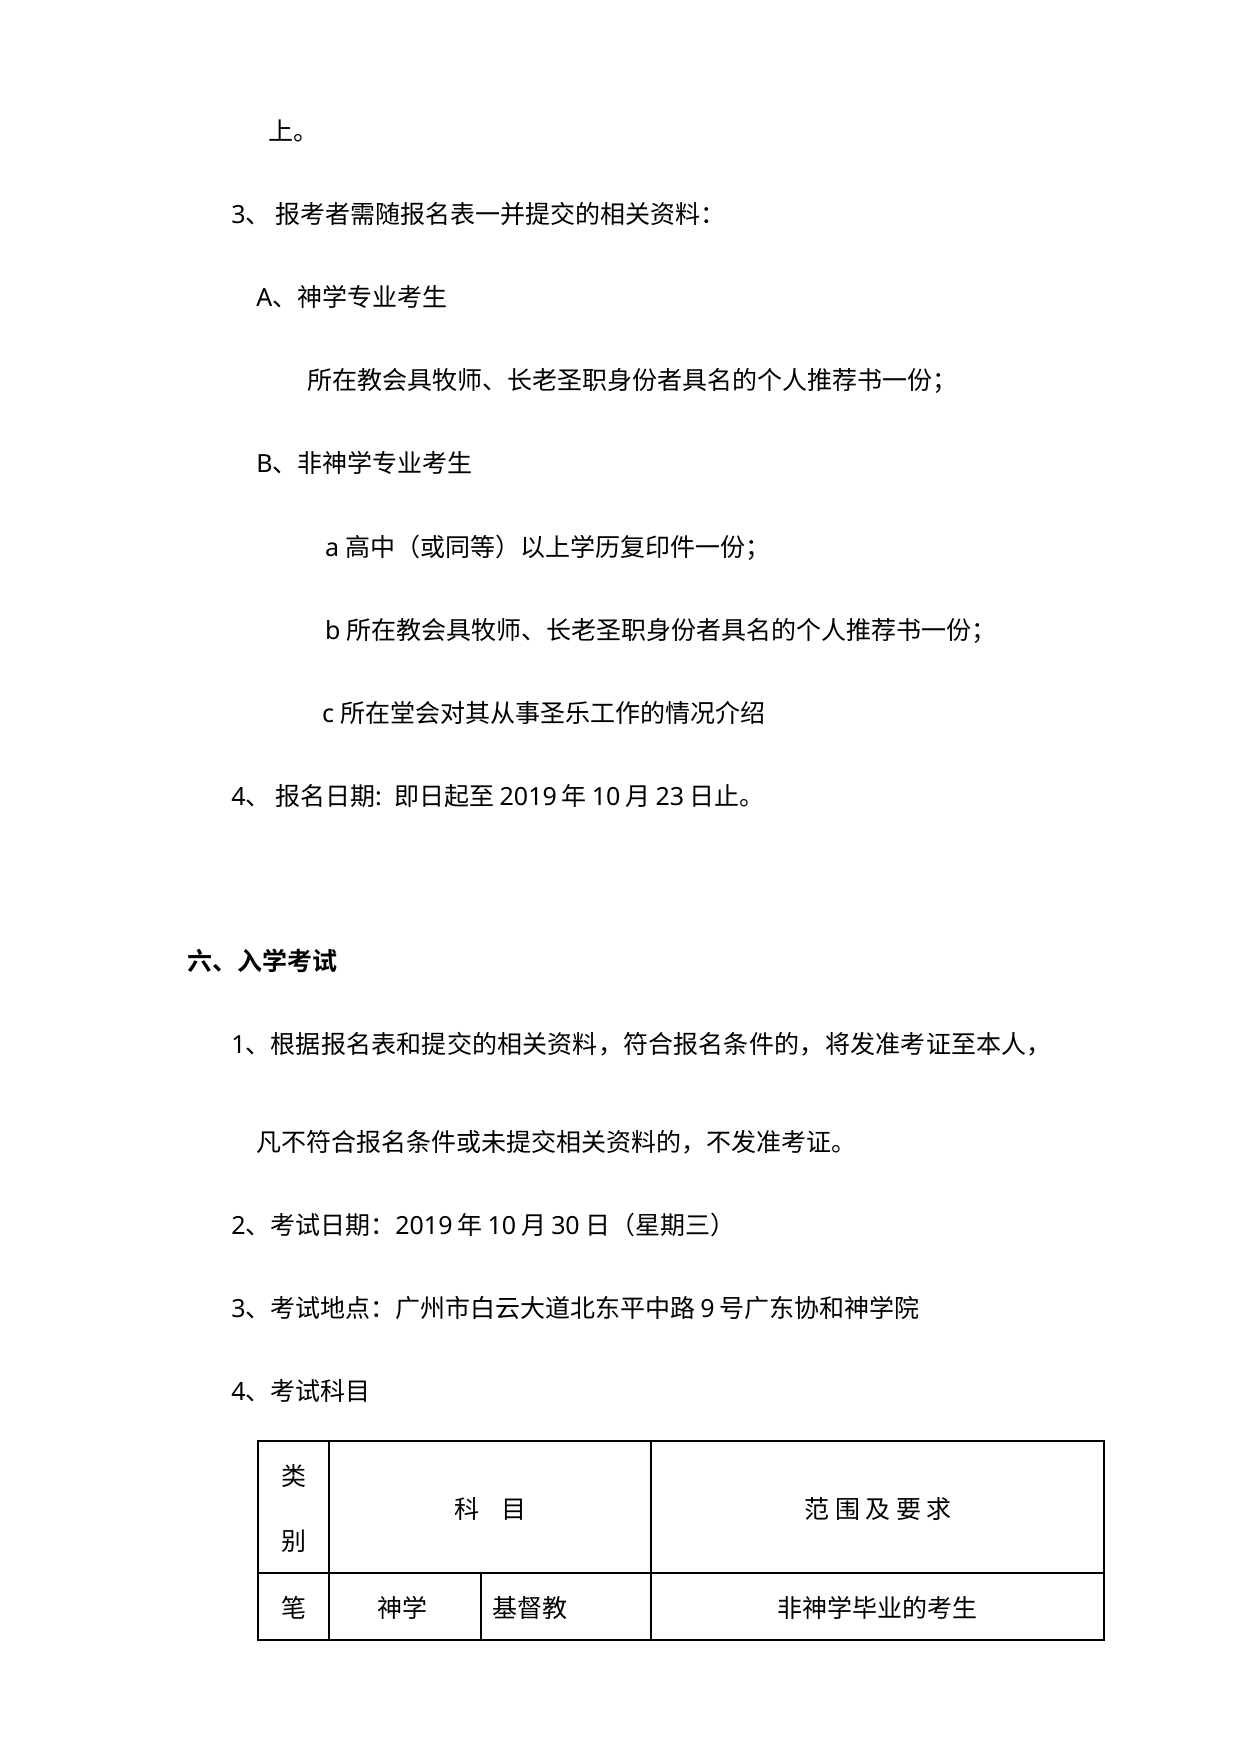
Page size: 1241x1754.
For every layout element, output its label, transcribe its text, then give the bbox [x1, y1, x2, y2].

text 六、入学考试 [187, 927, 1053, 992]
text 所在教会具牧师、长老圣职身份者具名的个人推荐书一份； [307, 346, 1053, 411]
table_header 科 目 [330, 1442, 650, 1572]
text 3、考试地点：广州市白云大道北东平中路9号广东协和神学院 [231, 1274, 1053, 1339]
table_cell 基督教 基础知识 [482, 1574, 650, 1639]
list 报名日期: 即日起至2019年10月23日止。 [231, 762, 1053, 827]
table_header 类别 [259, 1442, 328, 1572]
text 4、考试科目 [231, 1357, 1053, 1422]
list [231, 97, 1053, 162]
text 2、考试日期：2019年10月30日（星期三） [231, 1191, 1053, 1256]
text b 所在教会具牧师、长老圣职身份者具名的个人推荐书一份； [187, 596, 1053, 661]
text A、神学专业考生 [231, 263, 1053, 328]
text 1、根据报名表和提交的相关资料，符合报名条件的，将发准考证至本人，凡不符合报名条件或未提交相关资料的，不发准考证。 [231, 1010, 1053, 1173]
text B、非神学专业考生 [231, 429, 1053, 494]
text a 高中（或同等）以上学历复印件一份； [187, 513, 1053, 578]
text c 所在堂会对其从事圣乐工作的情况介绍 [187, 679, 1053, 744]
table_cell 非神学毕业的考生 [652, 1574, 1103, 1639]
table_cell 神学 [330, 1574, 480, 1639]
table_cell 笔 试 [259, 1574, 328, 1639]
table_header 范 围 及 要 求 [652, 1442, 1103, 1572]
list 报考者需随报名表一并提交的相关资料： [231, 180, 1053, 245]
